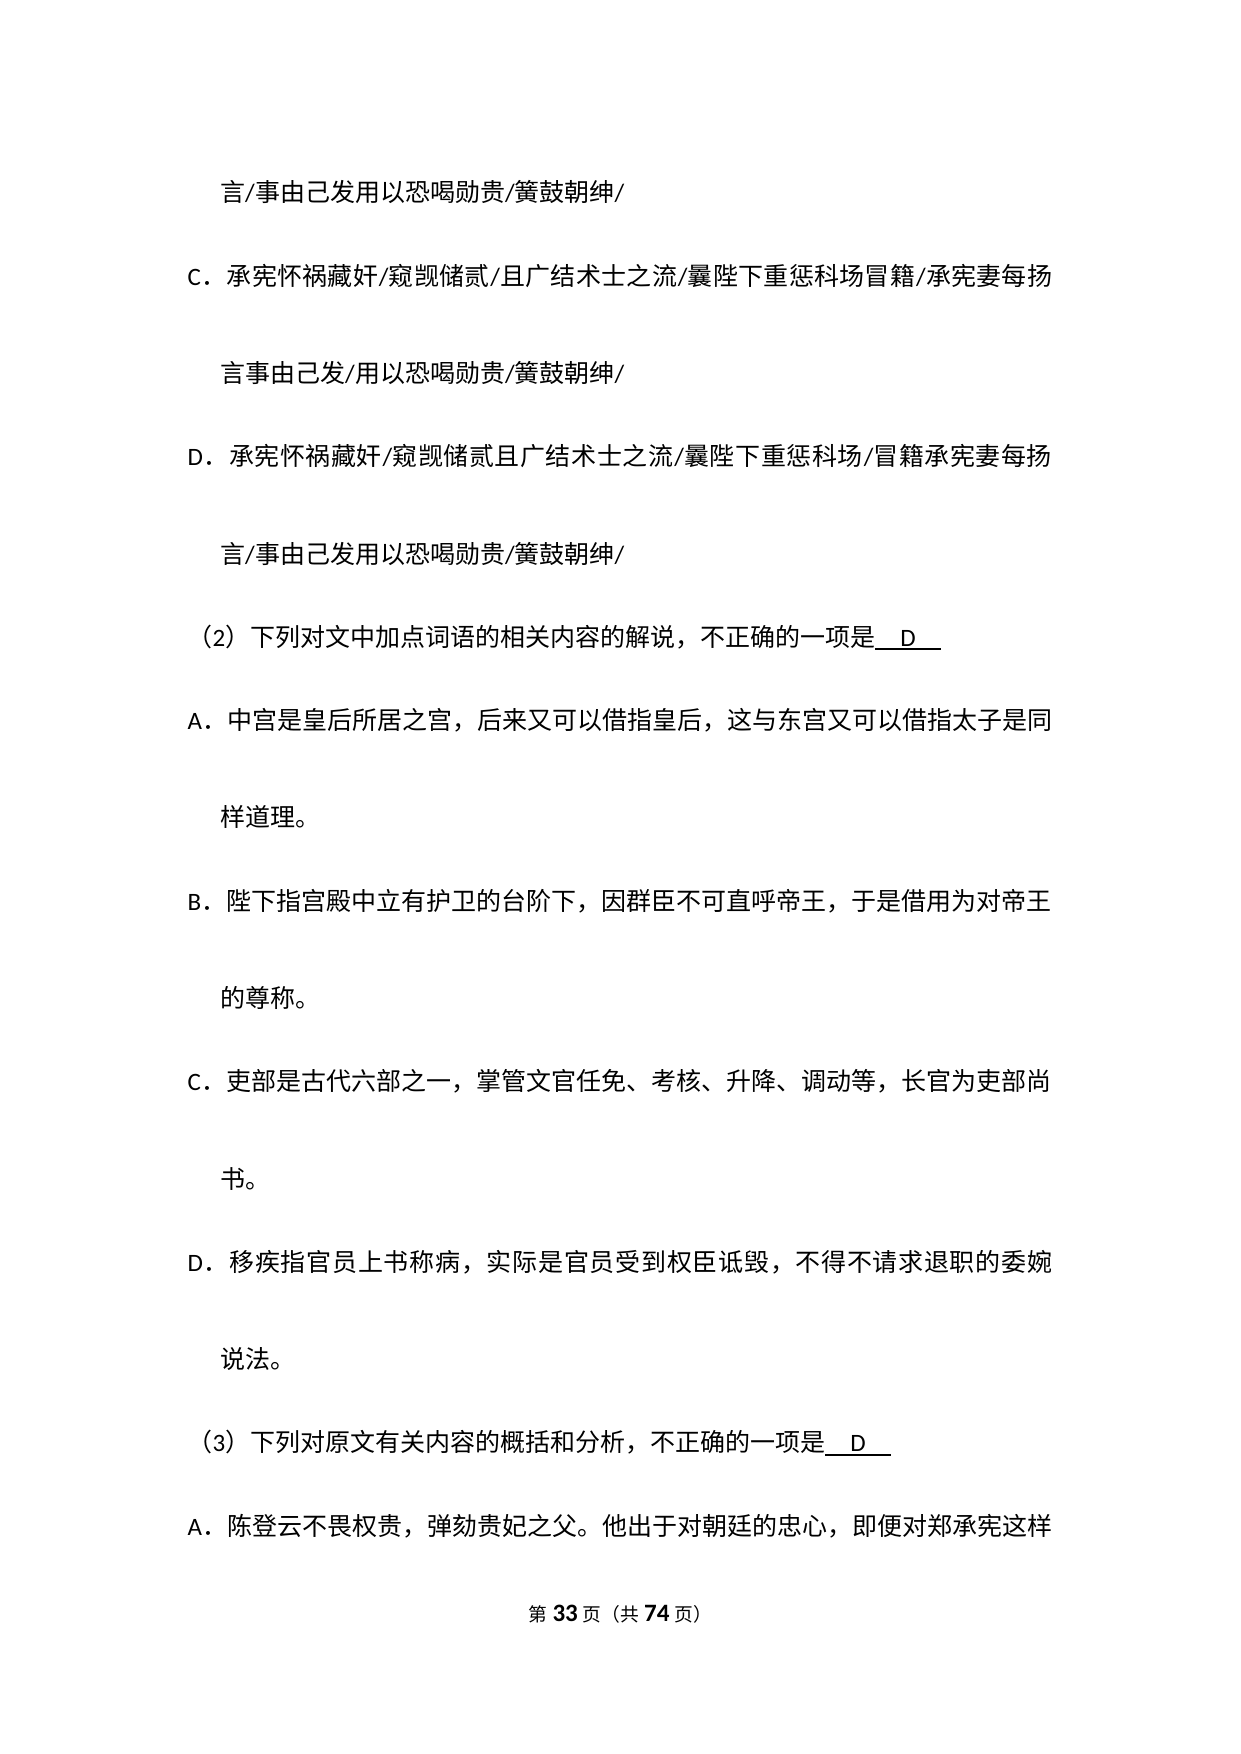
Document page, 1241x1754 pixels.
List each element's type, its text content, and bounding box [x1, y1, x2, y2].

text C．承宪怀祸藏奸/窥觊储贰/且广结术士之流/曩陛下重惩科场冒籍/承宪妻每扬言事由己发/用以恐喝勋贵/簧鼓朝绅/ [187, 242, 1053, 404]
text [187, 158, 1053, 223]
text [187, 1492, 1053, 1557]
text C．吏部是古代六部之一，掌管文官任免、考核、升降、调动等，长官为吏部尚书。 [187, 1047, 1053, 1210]
text D．承宪怀祸藏奸/窥觊储贰且广结术士之流/曩陛下重惩科场/冒籍承宪妻每扬言/事由己发用以恐喝勋贵/簧鼓朝绅/ [187, 422, 1053, 585]
text B．陛下指宫殿中立有护卫的台阶下，因群臣不可直呼帝王，于是借用为对帝王的尊称。 [187, 867, 1053, 1029]
text （2）下列对文中加点词语的相关内容的解说，不正确的一项是 D [187, 603, 1053, 668]
text A．中宫是皇后所居之宫，后来又可以借指皇后，这与东宫又可以借指太子是同样道理。 [187, 686, 1053, 848]
text （3）下列对原文有关内容的概括和分析，不正确的一项是 D [187, 1408, 1053, 1473]
text D．移疾指官员上书称病，实际是官员受到权臣诋毁，不得不请求退职的委婉说法。 [187, 1228, 1053, 1390]
